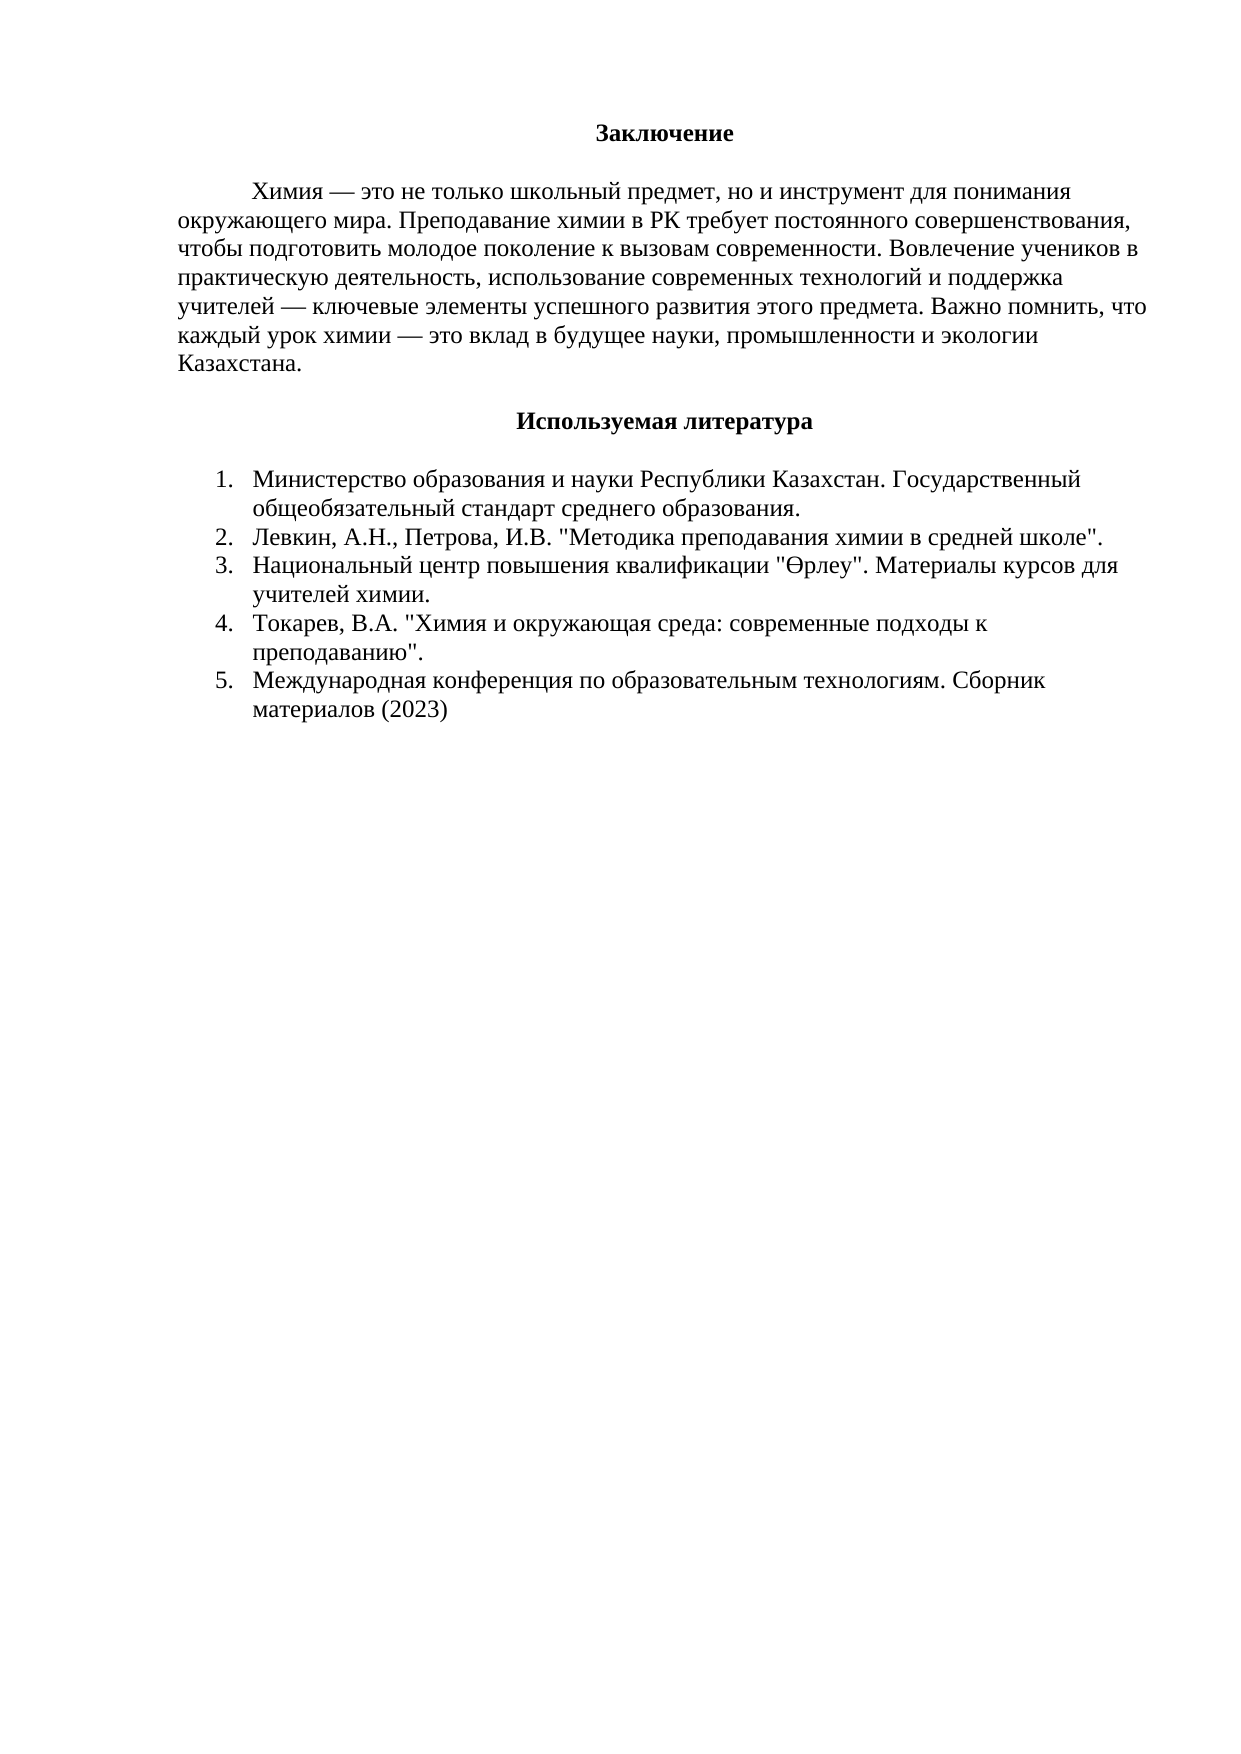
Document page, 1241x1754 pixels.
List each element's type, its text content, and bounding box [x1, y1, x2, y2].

text Заключение [177, 118, 1152, 147]
list Национальный центр повышения квалификации "Өрлеу". Материалы курсов для учителей химии. [215, 551, 1152, 608]
list Международная конференция по образовательным технологиям. Сборник материалов (2023) [215, 666, 1152, 723]
list Министерство образования и науки Республики Казахстан. Государственный общеобязательный стандарт среднего образования. [215, 464, 1152, 522]
list Токарев, В.А. "Химия и окружающая среда: современные подходы к преподаванию". [215, 608, 1152, 666]
text Химия — это не только школьный предмет, но и инструмент для понимания окружающего мира. Преподавание химии в РК требует постоянного совершенствования, чтобы подготовить молодое поколение к вызовам современности. Вовлечение учеников в практическую деятельность, использование современных технологий и поддержка учителей — ключевые элементы успешного развития этого предмета. Важно помнить, что каждый урок химии — это вклад в будущее науки, промышленности и экологии Казахстана. [177, 176, 1152, 377]
list Левкин, А.Н., Петрова, И.В. "Методика преподавания химии в средней школе". [215, 522, 1152, 551]
text Используемая литература [177, 406, 1152, 435]
